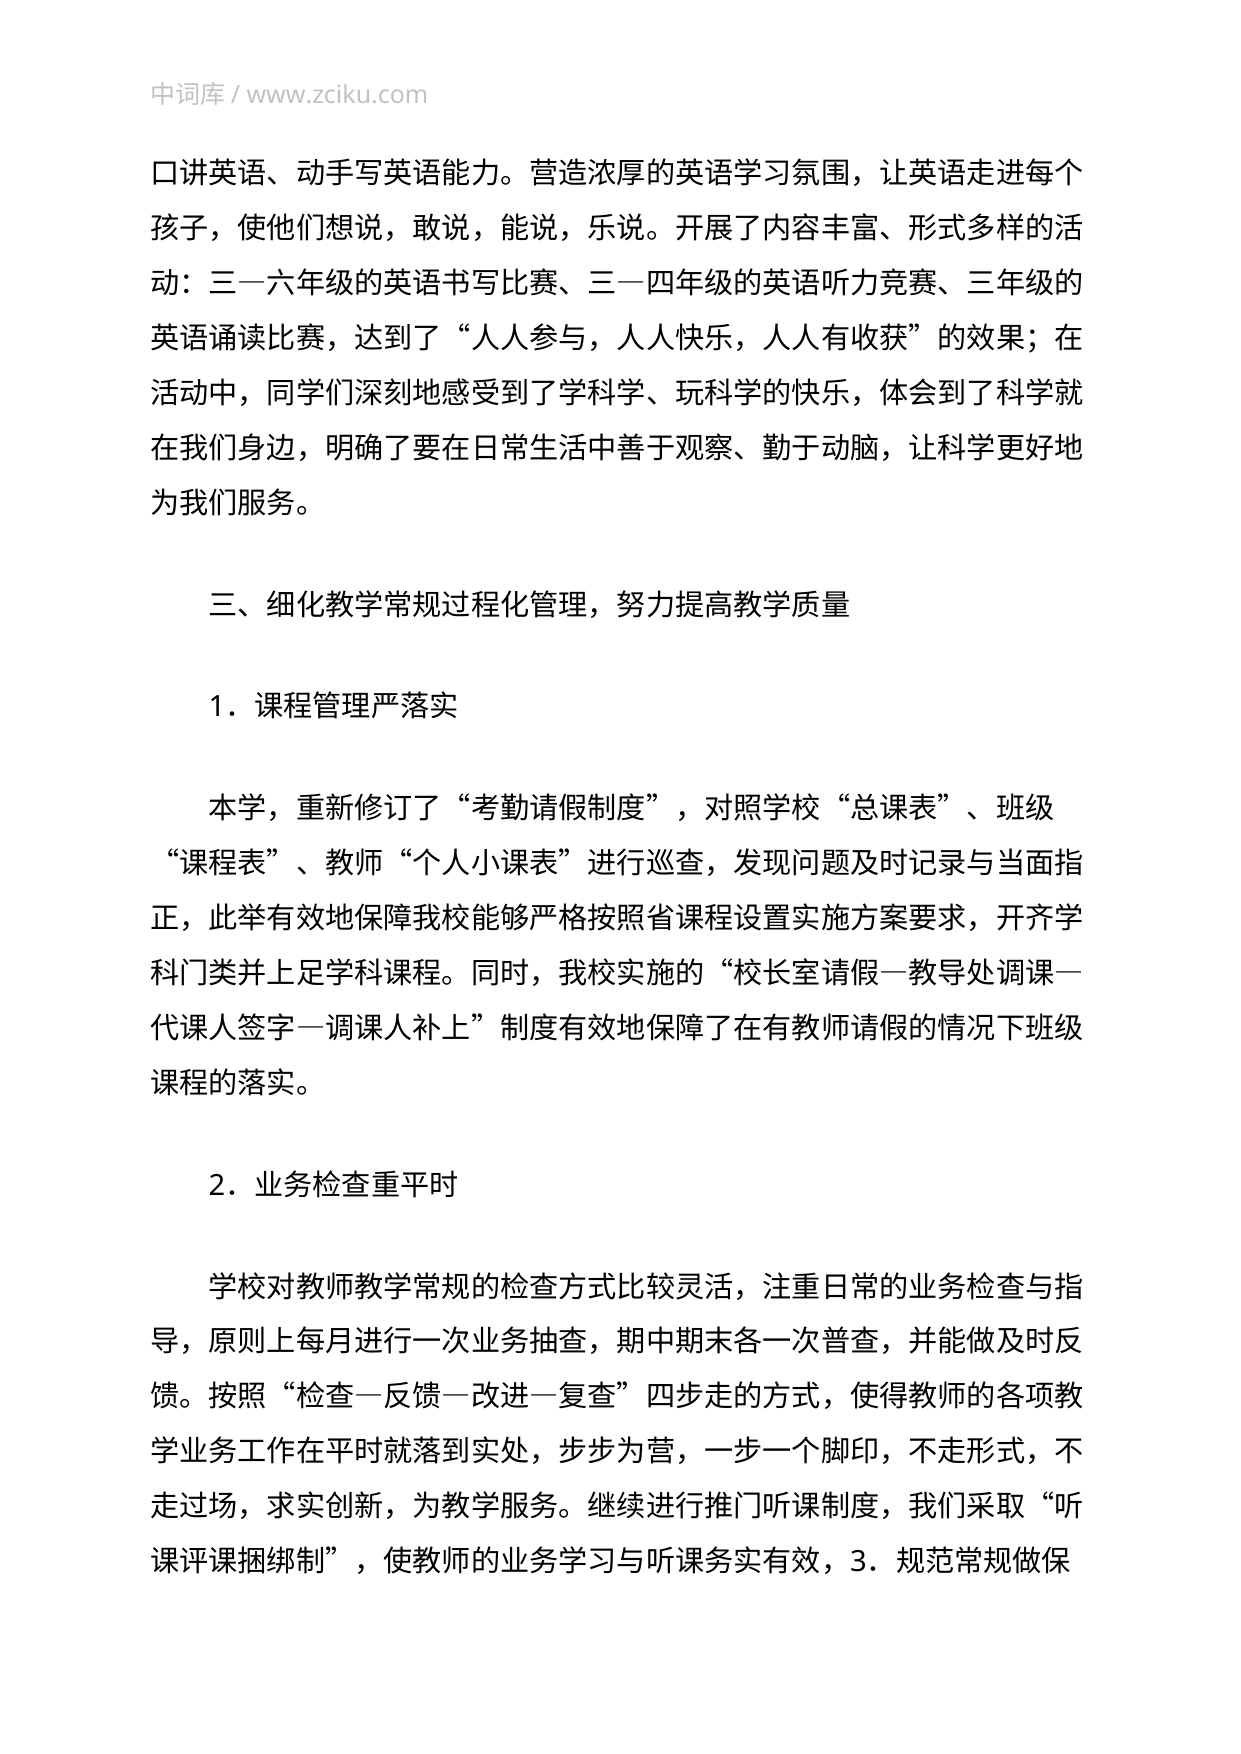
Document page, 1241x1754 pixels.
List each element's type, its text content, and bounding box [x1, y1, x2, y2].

text 本学，重新修订了“考勤请假制度”，对照学校“总课表”、班级“课程表”、教师“个人小课表”进行巡查，发现问题及时记录与当面指正，此举有效地保障我校能够严格按照省课程设置实施方案要求，开齐学科门类并上足学科课程。同时，我校实施的“校长室请假—教导处调课—代课人签字—调课人补上”制度有效地保障了在有教师请假的情况下班级课程的落实。 [150, 785, 1090, 1102]
text 1．课程管理严落实 [150, 683, 1090, 725]
text 三、细化教学常规过程化管理，努力提高教学质量 [150, 581, 1090, 623]
text 2．业务检查重平时 [150, 1161, 1090, 1203]
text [150, 1263, 1090, 1580]
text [150, 150, 1090, 522]
